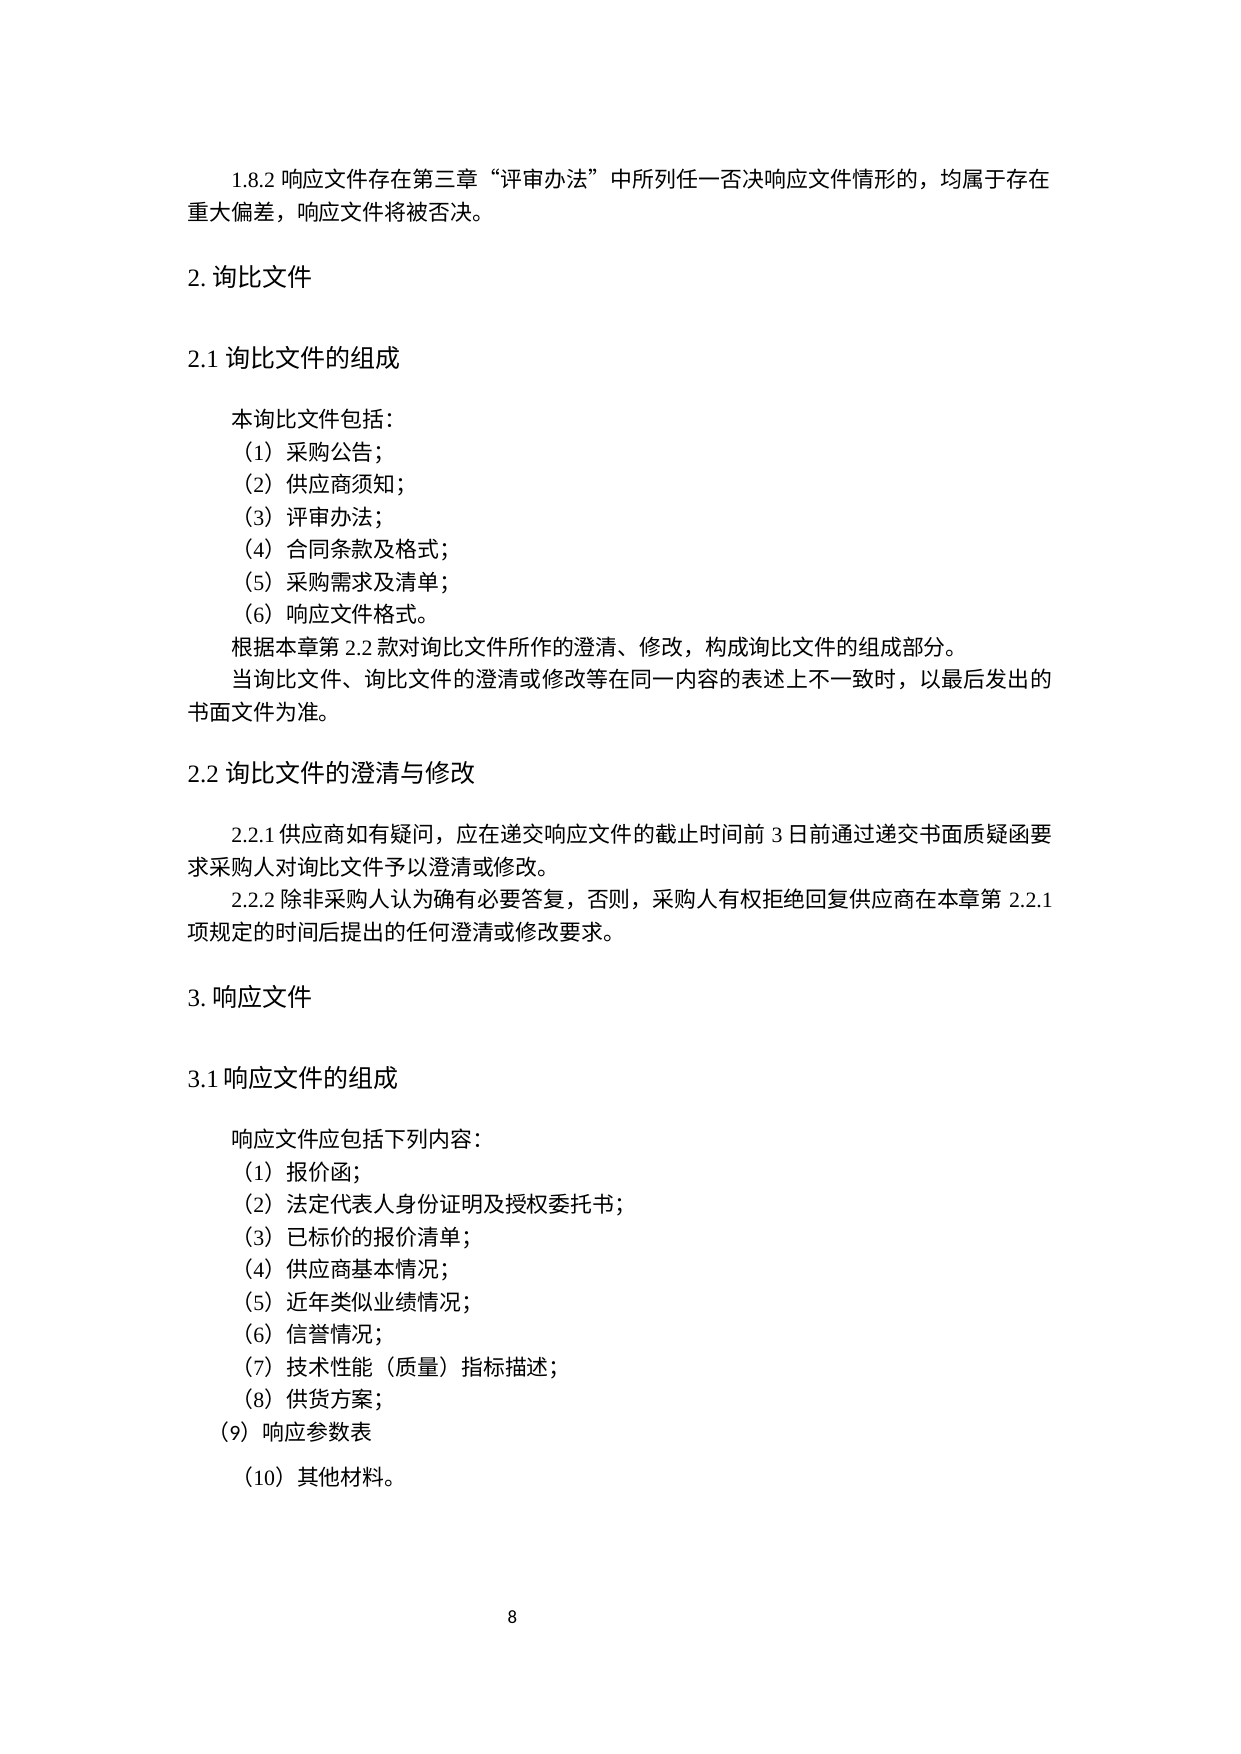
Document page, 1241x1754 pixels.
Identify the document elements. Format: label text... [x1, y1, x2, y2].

text （3）评审办法； [187, 499, 1053, 532]
text （1）采购公告； [187, 434, 1053, 467]
text （4）供应商基本情况； [187, 1252, 1053, 1284]
text （1）报价函； [187, 1154, 1053, 1187]
text （9）响应参数表 [187, 1414, 1053, 1447]
text （10）其他材料。 [187, 1459, 1053, 1492]
text 2. 询比文件 [187, 243, 1053, 308]
text （7）技术性能（质量）指标描述； [187, 1349, 1053, 1382]
text 2.1 询比文件的组成 [187, 324, 1053, 389]
text （6）响应文件格式。 [187, 597, 1053, 629]
text 2.2.1供应商如有疑问，应在递交响应文件的截止时间前3日前通过递交书面质疑函要求采购人对询比文件予以澄清或修改。 [187, 817, 1053, 882]
text （2）供应商须知； [187, 467, 1053, 499]
text （5）采购需求及清单； [187, 564, 1053, 597]
text 1.8.2 响应文件存在第三章“评审办法”中所列任一否决响应文件情形的，均属于存在重大偏差，响应文件将被否决。 [187, 162, 1053, 227]
text （6）信誉情况； [187, 1317, 1053, 1349]
text 2.2.2 除非采购人认为确有必要答复，否则，采购人有权拒绝回复供应商在本章第2.2.1项规定的时间后提出的任何澄清或修改要求。 [187, 882, 1053, 947]
text （4）合同条款及格式； [187, 532, 1053, 564]
text 响应文件应包括下列内容： [187, 1122, 1053, 1154]
text （2）法定代表人身份证明及授权委托书； [187, 1187, 1053, 1219]
text （5）近年类似业绩情况； [187, 1284, 1053, 1317]
text 3.1响应文件的组成 [187, 1044, 1053, 1109]
text 3. 响应文件 [187, 963, 1053, 1028]
text （8）供货方案； [187, 1382, 1053, 1414]
text 根据本章第2.2款对询比文件所作的澄清、修改，构成询比文件的组成部分。 [187, 629, 1053, 662]
text 2.2 询比文件的澄清与修改 [187, 739, 1053, 804]
text 当询比文件、询比文件的澄清或修改等在同一内容的表述上不一致时，以最后发出的书面文件为准。 [187, 662, 1053, 727]
text （3）已标价的报价清单； [187, 1219, 1053, 1252]
text 本询比文件包括： [187, 402, 1053, 434]
